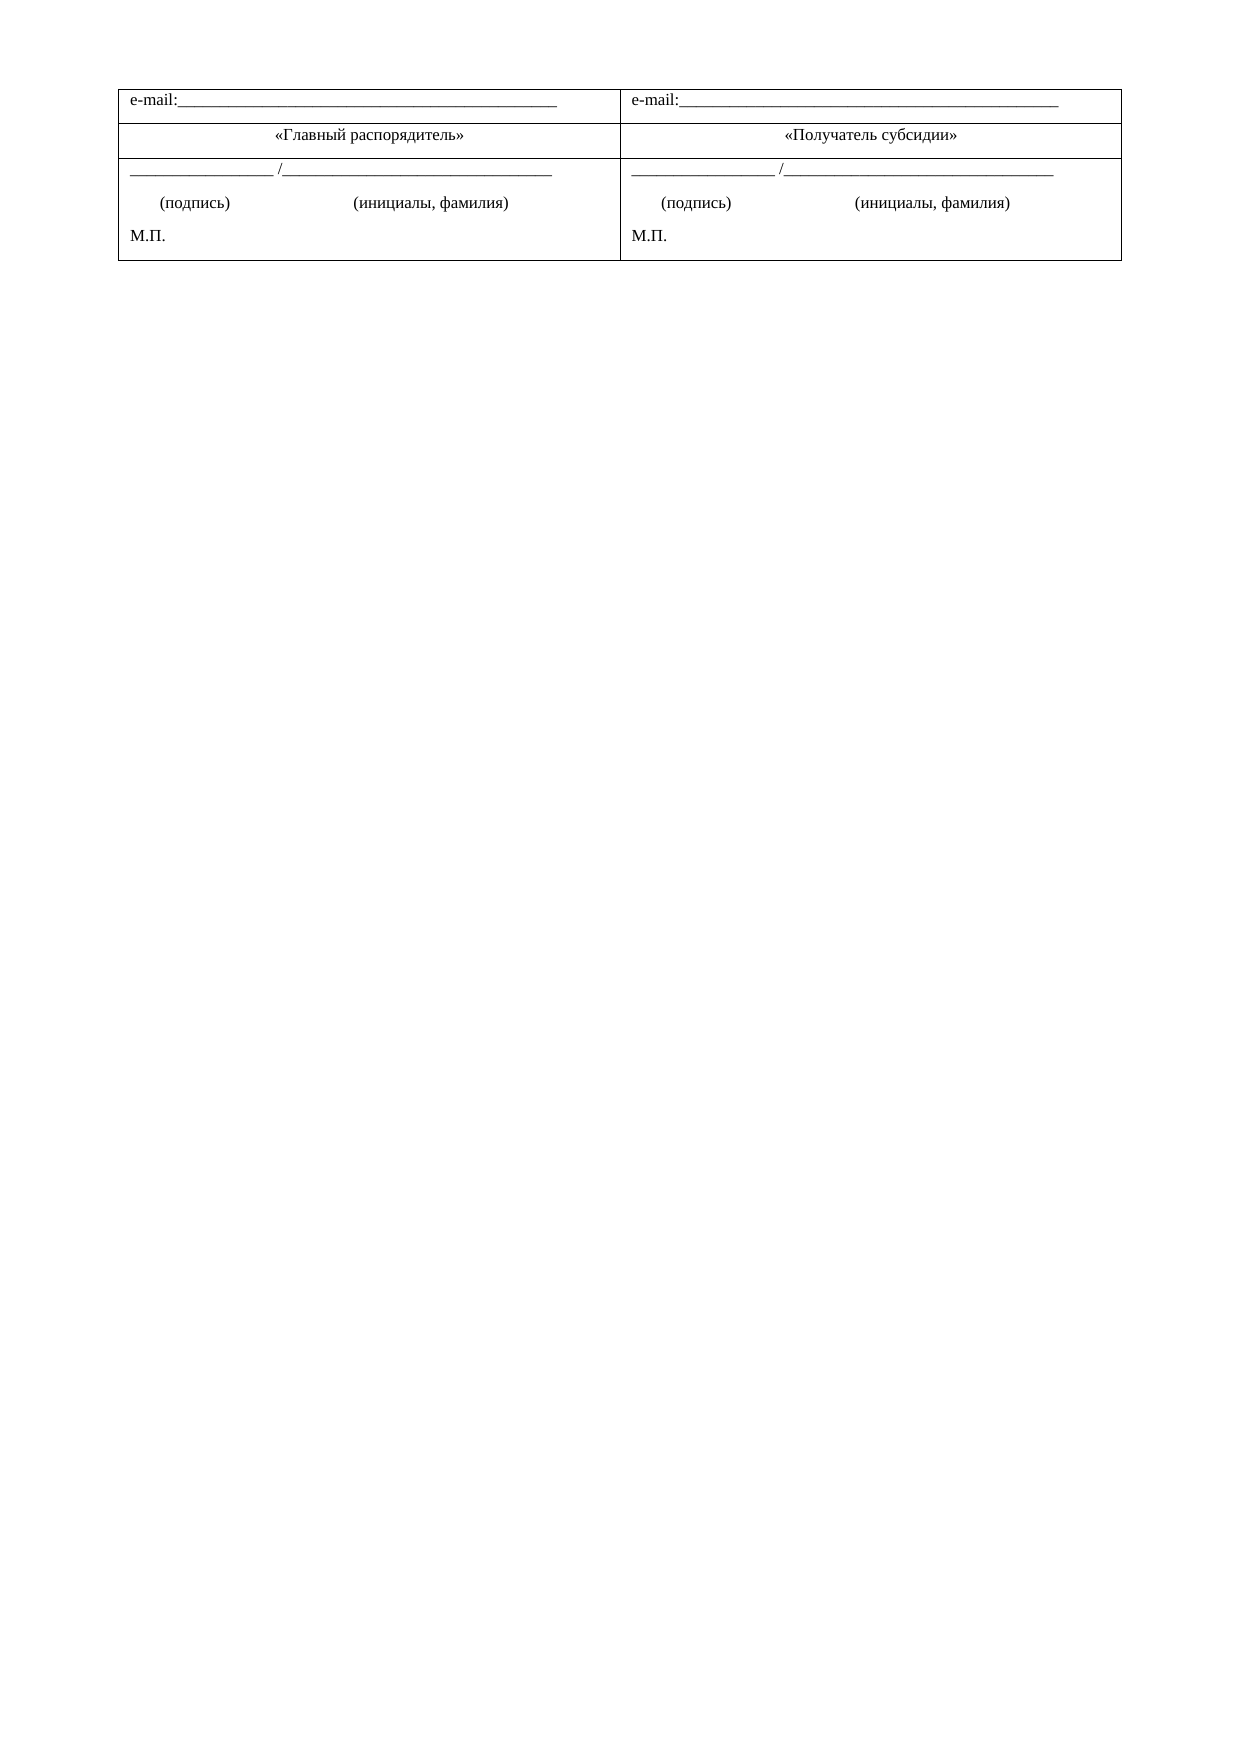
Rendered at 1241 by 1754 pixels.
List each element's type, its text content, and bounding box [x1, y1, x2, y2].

table_cell «Главный распорядитель» [119, 124, 620, 158]
table_cell _________________ /________________________________ (подпись) (инициалы, фамилия) М.П. [621, 159, 1121, 259]
table_cell _________________ /________________________________ (подпись) (инициалы, фамилия) М.П. [119, 159, 620, 259]
table_cell e-mail:_____________________________________________ [119, 90, 620, 123]
table_cell e-mail:_____________________________________________ [621, 90, 1121, 123]
table_cell «Получатель субсидии» [621, 124, 1121, 158]
